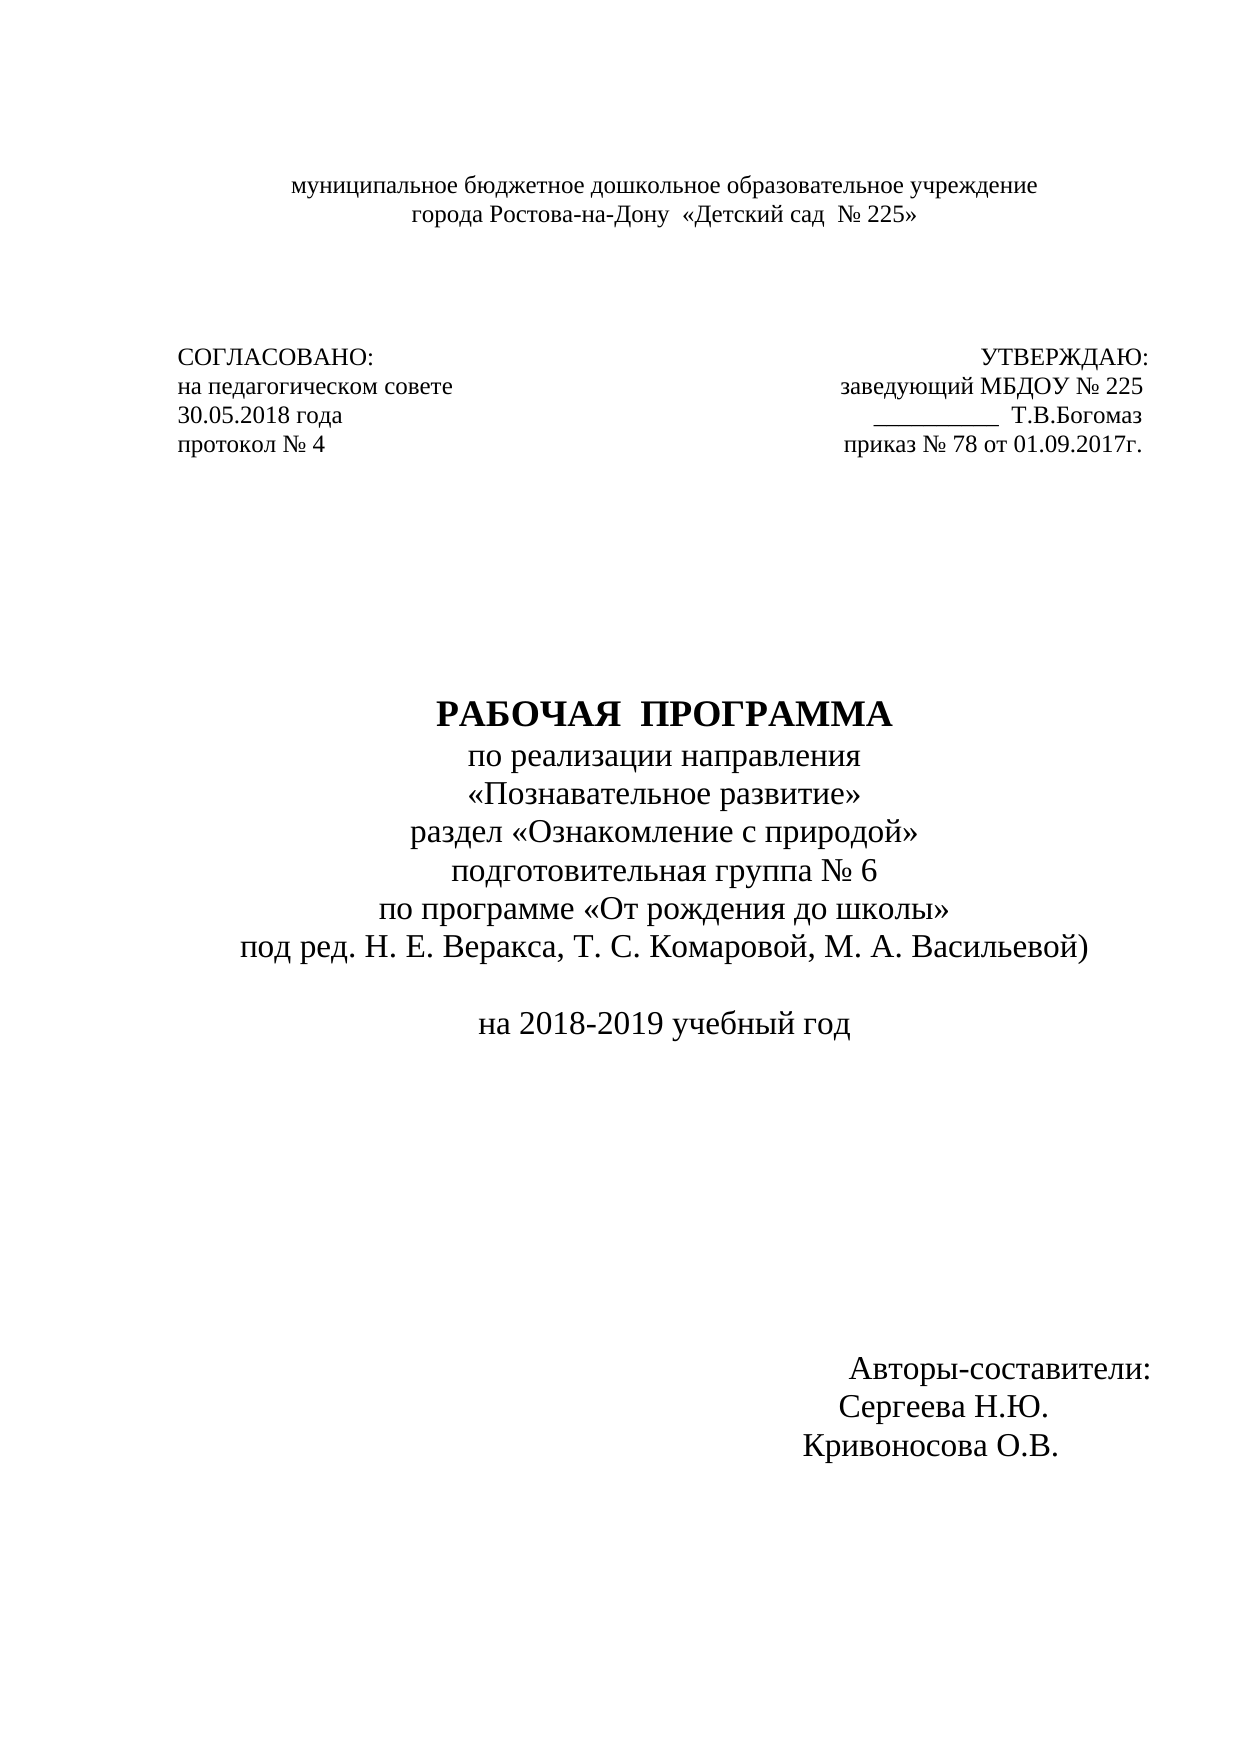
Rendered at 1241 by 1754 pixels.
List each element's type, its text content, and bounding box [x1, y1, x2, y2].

text подготовительная группа № 6 [177, 850, 1152, 888]
text Кривоносова О.В. [177, 1425, 1152, 1463]
text 30.05.2018 года __________ Т.В.Богомаз [177, 400, 1152, 429]
text по реализации направления [177, 735, 1152, 773]
text раздел «Ознакомление с природой» [177, 812, 1152, 850]
text на 2018-2019 учебный год [177, 1003, 1152, 1042]
text Авторы-составители: [177, 1348, 1152, 1387]
text протокол № 4 приказ № 78 от 01.09.2017г. [177, 429, 1152, 457]
text «Познавательное развитие» [177, 773, 1152, 812]
text СОГЛАСОВАНО: УТВЕРЖДАЮ: [177, 342, 1152, 371]
text по программе «От рождения до школы» [177, 888, 1152, 927]
text Сергеева Н.Ю. [177, 1387, 1152, 1425]
text города Ростова-на-Дону «Детский сад № 225» [177, 199, 1152, 227]
text РАБОЧАЯ ПРОГРАММА [177, 692, 1152, 735]
text под ред. Н. Е. Веракса, Т. С. Комаровой, М. А. Васильевой) [177, 927, 1152, 965]
text на педагогическом совете заведующий МБДОУ № 225 [177, 371, 1152, 400]
text муниципальное бюджетное дошкольное образовательное учреждение [177, 170, 1152, 199]
